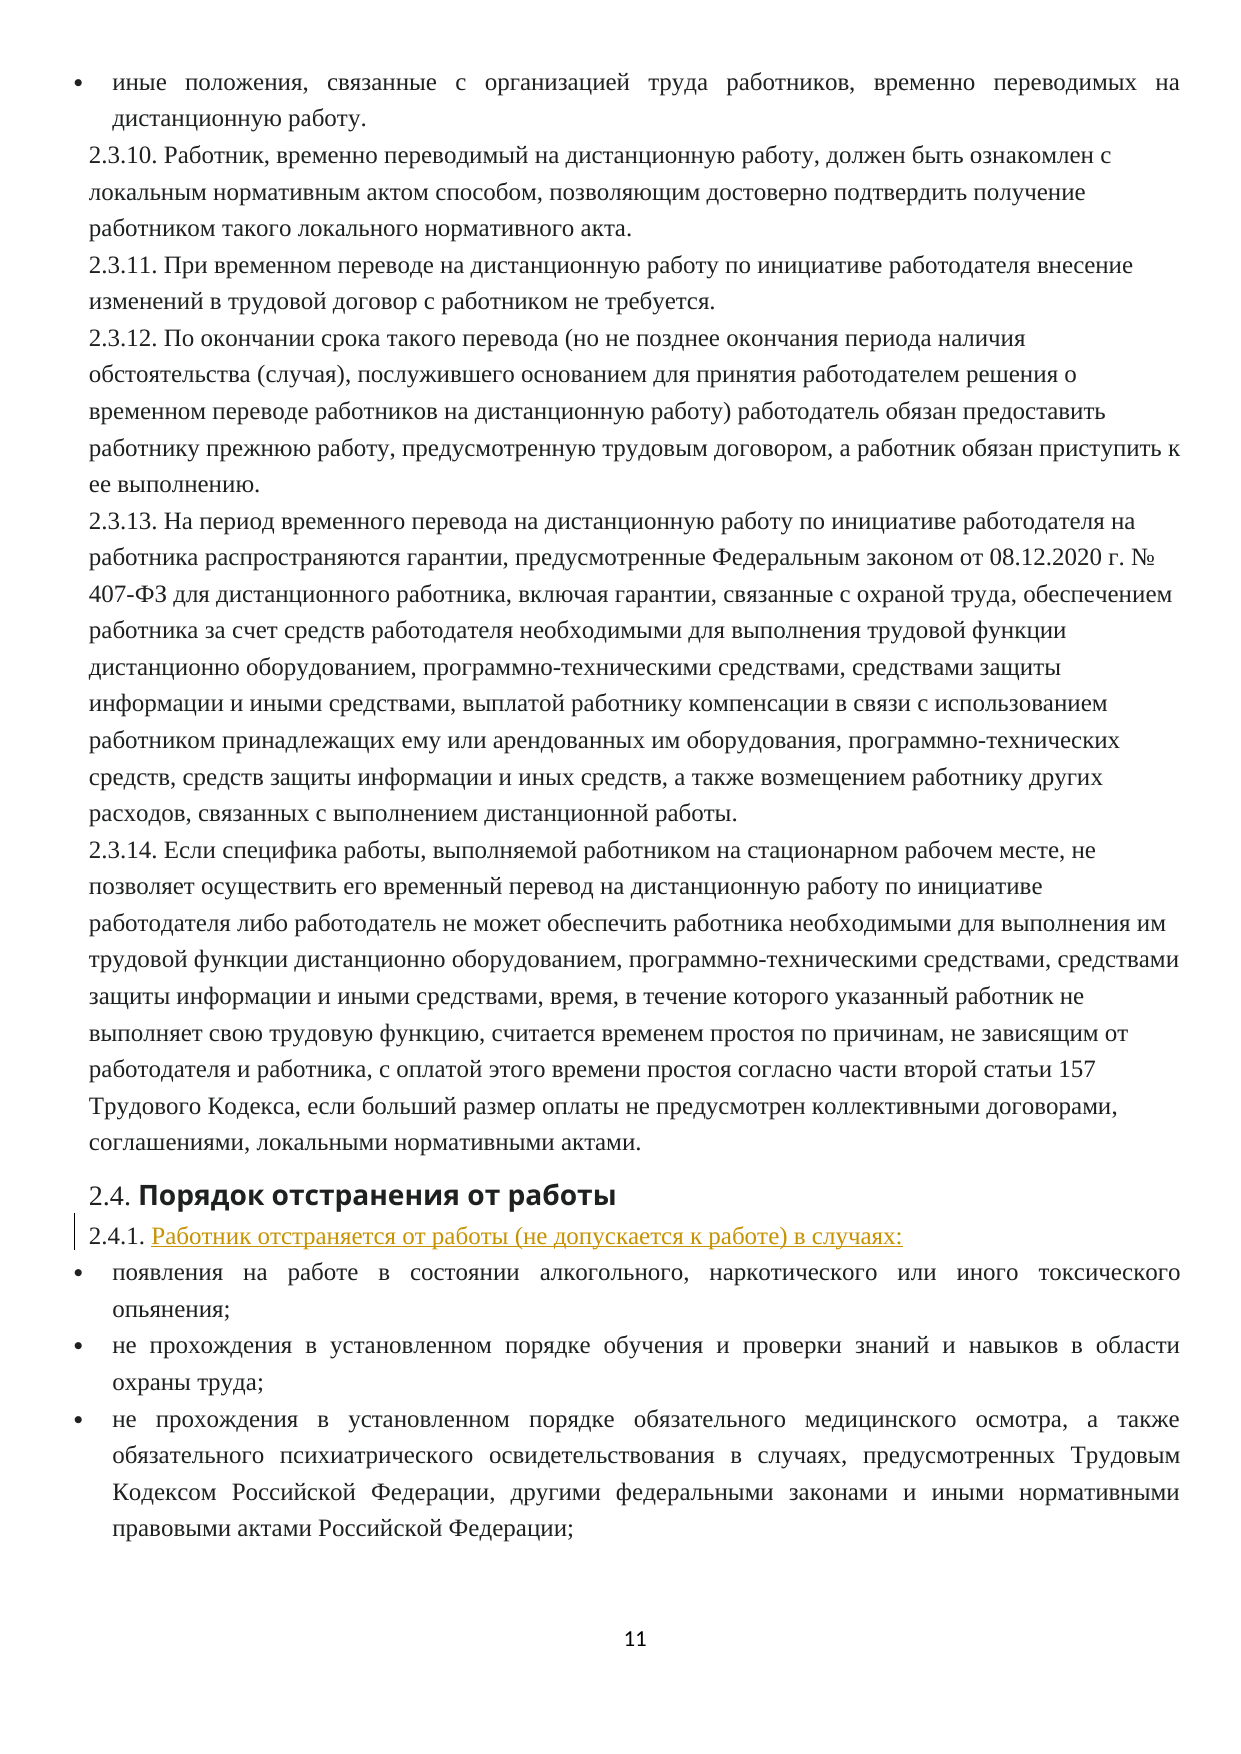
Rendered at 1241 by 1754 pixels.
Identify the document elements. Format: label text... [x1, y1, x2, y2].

list иные положения, связанные с организацией труда работников, временно переводимых на дистанционную работу. [74, 59, 1181, 132]
list не прохождения в установленном порядке обучения и проверки знаний и навыков в области охраны труда; [74, 1323, 1181, 1396]
text 2.3.10. Работник, временно переводимый на дистанционную работу, должен быть ознакомлен с локальным нормативным актом способом, позволяющим достоверно подтвердить получение работником такого локального нормативного акта. 2.3.11. При временном переводе на дистанционную работу по инициативе работодателя внесение изменений в трудовой договор с работником не требуется. 2.3.12. По окончании срока такого перевода (но не позднее окончания периода наличия обстоятельства (случая), послужившего основанием для принятия работодателем решения о временном переводе работников на дистанционную работу) работодатель обязан предоставить работнику прежнюю работу, предусмотренную трудовым договором, а работник обязан приступить к ее выполнению. 2.3.13. На период временного перевода на дистанционную работу по инициативе работодателя на работника распространяются гарантии, предусмотренные Федеральным законом от 08.12.2020 г. № 407-ФЗ для дистанционного работника, включая гарантии, связанные с охраной труда, обеспечением работника за счет средств работодателя необходимыми для выполнения трудовой функции дистанционно оборудованием, программно-техническими средствами, средствами защиты информации и иными средствами, выплатой работнику компенсации в связи с использованием работником принадлежащих ему или арендованных им оборудования, программно-технических средств, средств защиты информации и иных средств, а также возмещением работнику других расходов, связанных с выполнением дистанционной работы. 2.3.14. Если специфика работы, выполняемой работником на стационарном рабочем месте, не позволяет осуществить его временный перевод на дистанционную работу по инициативе работодателя либо работодатель не может обеспечить работника необходимыми для выполнения им трудовой функции дистанционно оборудованием, программно-техническими средствами, средствами защиты информации и иными средствами, время, в течение которого указанный работник не выполняет свою трудовую функцию, считается временем простоя по причинам, не зависящим от работодателя и работника, с оплатой этого времени простоя согласно части второй статьи 157 Трудового Кодекса, если больший размер оплаты не предусмотрен коллективными договорами, соглашениями, локальными нормативными актами. [89, 132, 1181, 1156]
text 2.4. Порядок отстранения от работы 2.4.1. [89, 1175, 1181, 1250]
list появления на работе в состоянии алкогольного, наркотического или иного токсического опьянения; [74, 1250, 1181, 1323]
list не прохождения в установленном порядке обязательного медицинского осмотра, а также обязательного психиатрического освидетельствования в случаях, предусмотренных Трудовым Кодексом Российской Федерации, другими федеральными законами и иными нормативными правовыми актами Российской Федерации; [74, 1396, 1181, 1542]
